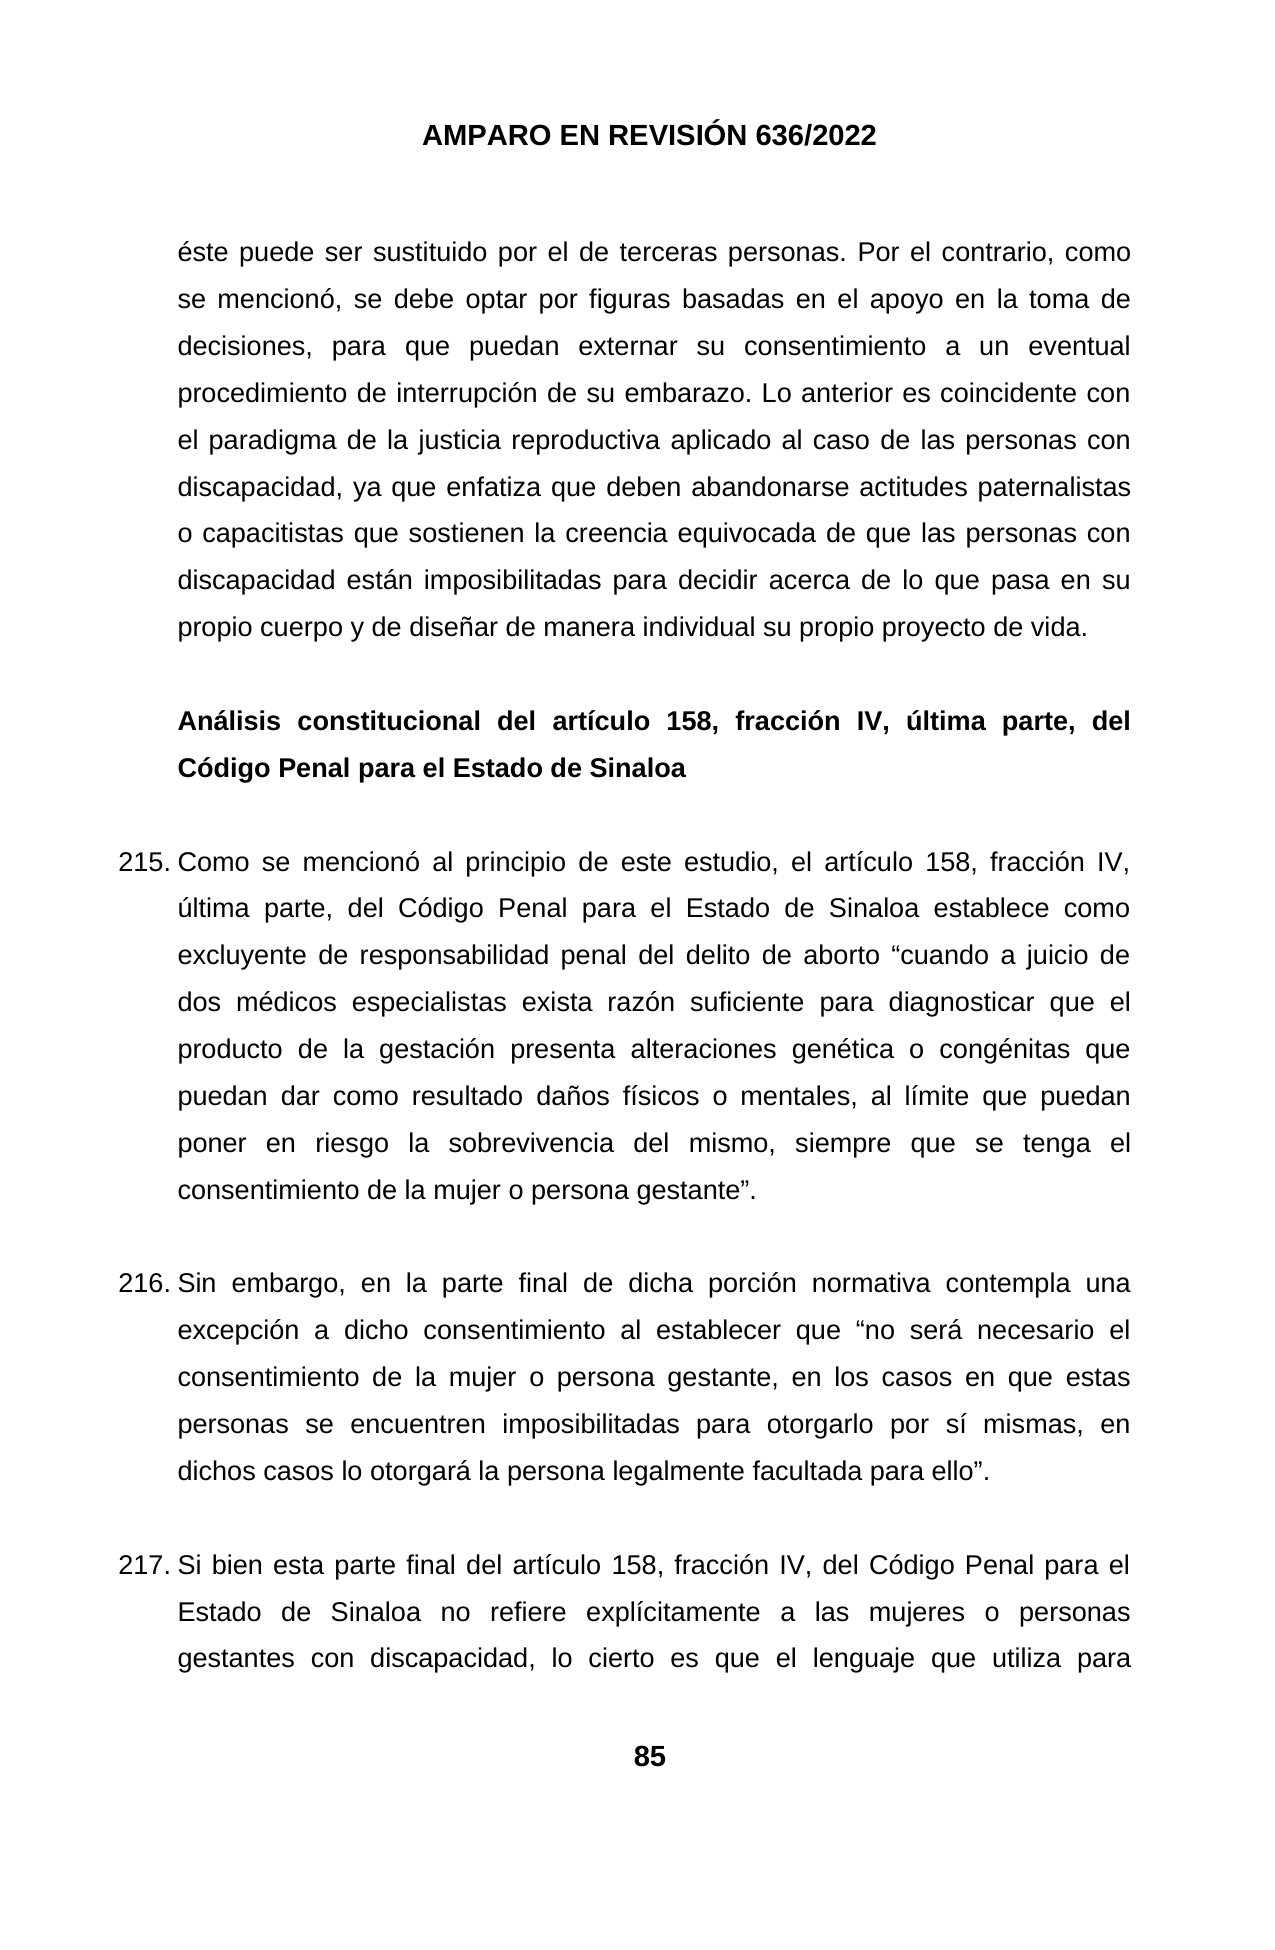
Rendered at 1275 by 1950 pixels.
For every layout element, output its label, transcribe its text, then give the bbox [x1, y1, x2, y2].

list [118, 1549, 1132, 1674]
list Sin embargo, en la parte final de dicha porción normativa contempla una excepción a dicho consentimiento al establecer que “no será necesario el consentimiento de la mujer o persona gestante, en los casos en que estas personas se encuentren imposibilitadas para otorgarlo por sí mismas, en dichos casos lo otorgará la persona legalmente facultada para ello”. [118, 1267, 1132, 1486]
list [118, 236, 1132, 642]
list Como se mencionó al principio de este estudio, el artículo 158, fracción IV, última parte, del Código Penal para el Estado de Sinaloa establece como excluyente de responsabilidad penal del delito de aborto “cuando a juicio de dos médicos especialistas exista razón suficiente para diagnosticar que el producto de la gestación presenta alteraciones genética o congénitas que puedan dar como resultado daños físicos o mentales, al límite que puedan poner en riesgo la sobrevivencia del mismo, siempre que se tenga el consentimiento de la mujer o persona gestante”. [118, 846, 1132, 1205]
list Análisis constitucional del artículo 158, fracción IV, última parte, del Código Penal para el Estado de Sinaloa [177, 705, 1132, 783]
